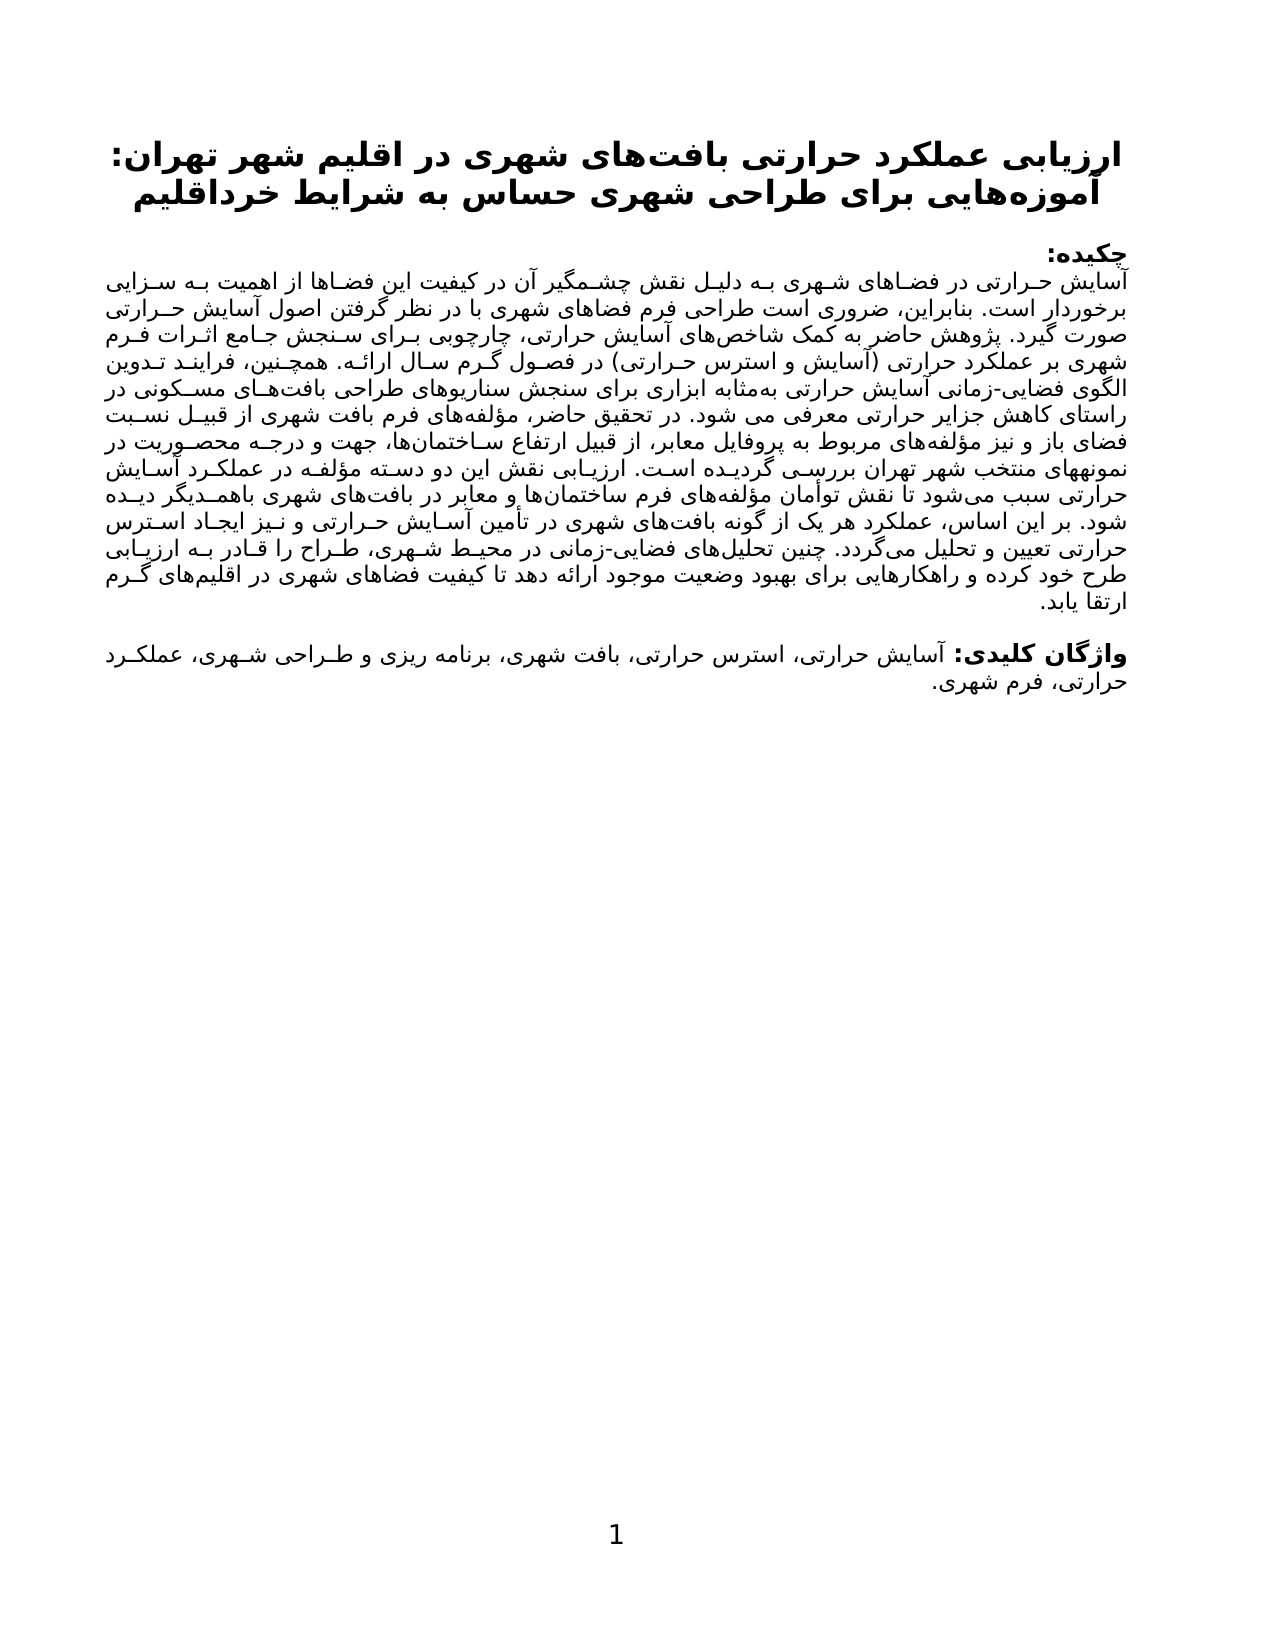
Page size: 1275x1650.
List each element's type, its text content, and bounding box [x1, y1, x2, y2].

text ارزیابی عملکرد حرارتی بافت‌های شهری در اقلیم شهر تهران: آموزه‌هایی برای طراحی شهری حساس به شرایط خرداقلیم [105, 135, 1128, 213]
text واژگان کلیدی: آسایش حرارتی، استرس حرارتی، بافت شهری، برنامه ریزی و طراحی شهری، عملکرد حرارتی، فرم شهری. [105, 639, 1128, 695]
text آسایش حرارتی در فضاهای شهری به دلیل نقش چشمگیر آن در کیفیت این فضاها از اهمیت به سزایی برخوردار است. بنابراین، ضروری است طراحی فرم فضاهای شهری با در نظر گرفتن اصول آسایش حرارتی صورت گیرد. پژوهش حاضر به کمک شاخص‌های آسایش حرارتی، چارچوبی برای سنجش جامع اثرات فرم شهری بر عملکرد حرارتی (آسایش و استرس حرارتی) در فصول گرم سال ارائه. همچنین، فرایند تدوین الگوی فضایی-زمانی آسایش حرارتی به‌مثابه ابزاری برای سنجش سناریوهای طراحی بافت‌های مسکونی در راستای کاهش جزایر حرارتی معرفی می شود. در تحقیق حاضر، مؤلفه‌های فرم بافت شهری از قبیل نسبت فضای باز و نیز مؤلفه‌های مربوط به پروفایل معابر، از قبیل ارتفاع ساختمان‌ها، جهت و درجه محصوریت در نمونه‎های منتخب شهر تهران بررسی گردیده است. ارزیابی نقش این دو دسته مؤلفه در عملکرد آسایش حرارتی سبب می‌شود تا نقش توأمان مؤلفه‌های فرم ساختمان‌ها و معابر در بافت‌های شهری باهمدیگر دیده شود. بر این اساس، عملکرد هر یک از گونه بافت‌های شهری در تأمین آسایش حرارتی و نیز ایجاد استرس حرارتی تعیین و تحلیل می‌گردد. چنین تحلیل‌های فضایی-زمانی در محیط شهری، طراح را قادر به ارزیابی طرح خود کرده و راهکارهایی برای بهبود وضعیت موجود ارائه ‌دهد تا کیفیت فضاهای شهری در اقلیم‌های گرم ارتقا یابد. [105, 268, 1128, 615]
text چکیده: [105, 239, 1128, 268]
